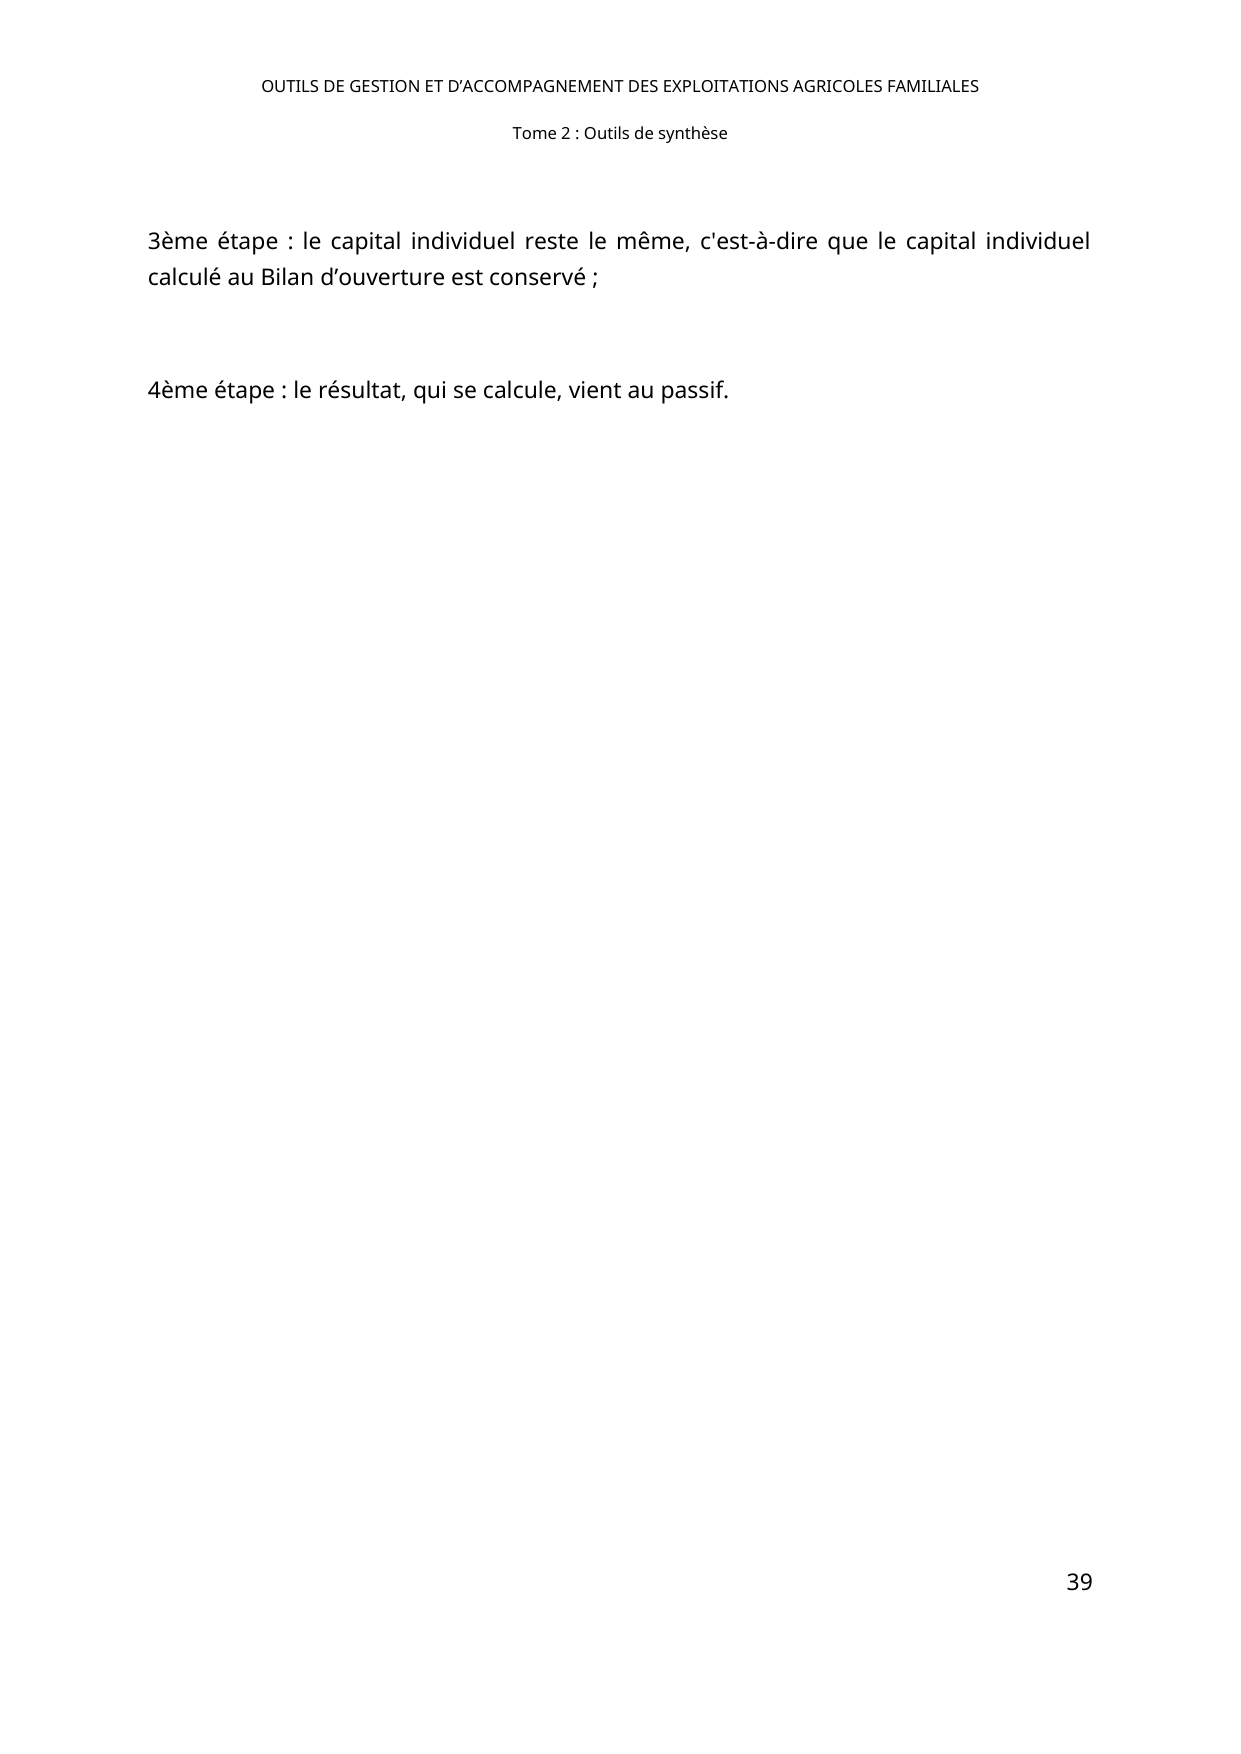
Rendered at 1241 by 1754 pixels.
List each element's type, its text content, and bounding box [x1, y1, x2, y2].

text 4ème étape : le résultat, qui se calcule, vient au passif. [148, 374, 1093, 405]
text 3ème étape : le capital individuel reste le même, c'est-à-dire que le capital individuel calculé au Bilan d’ouverture est conservé ; [148, 225, 1093, 292]
